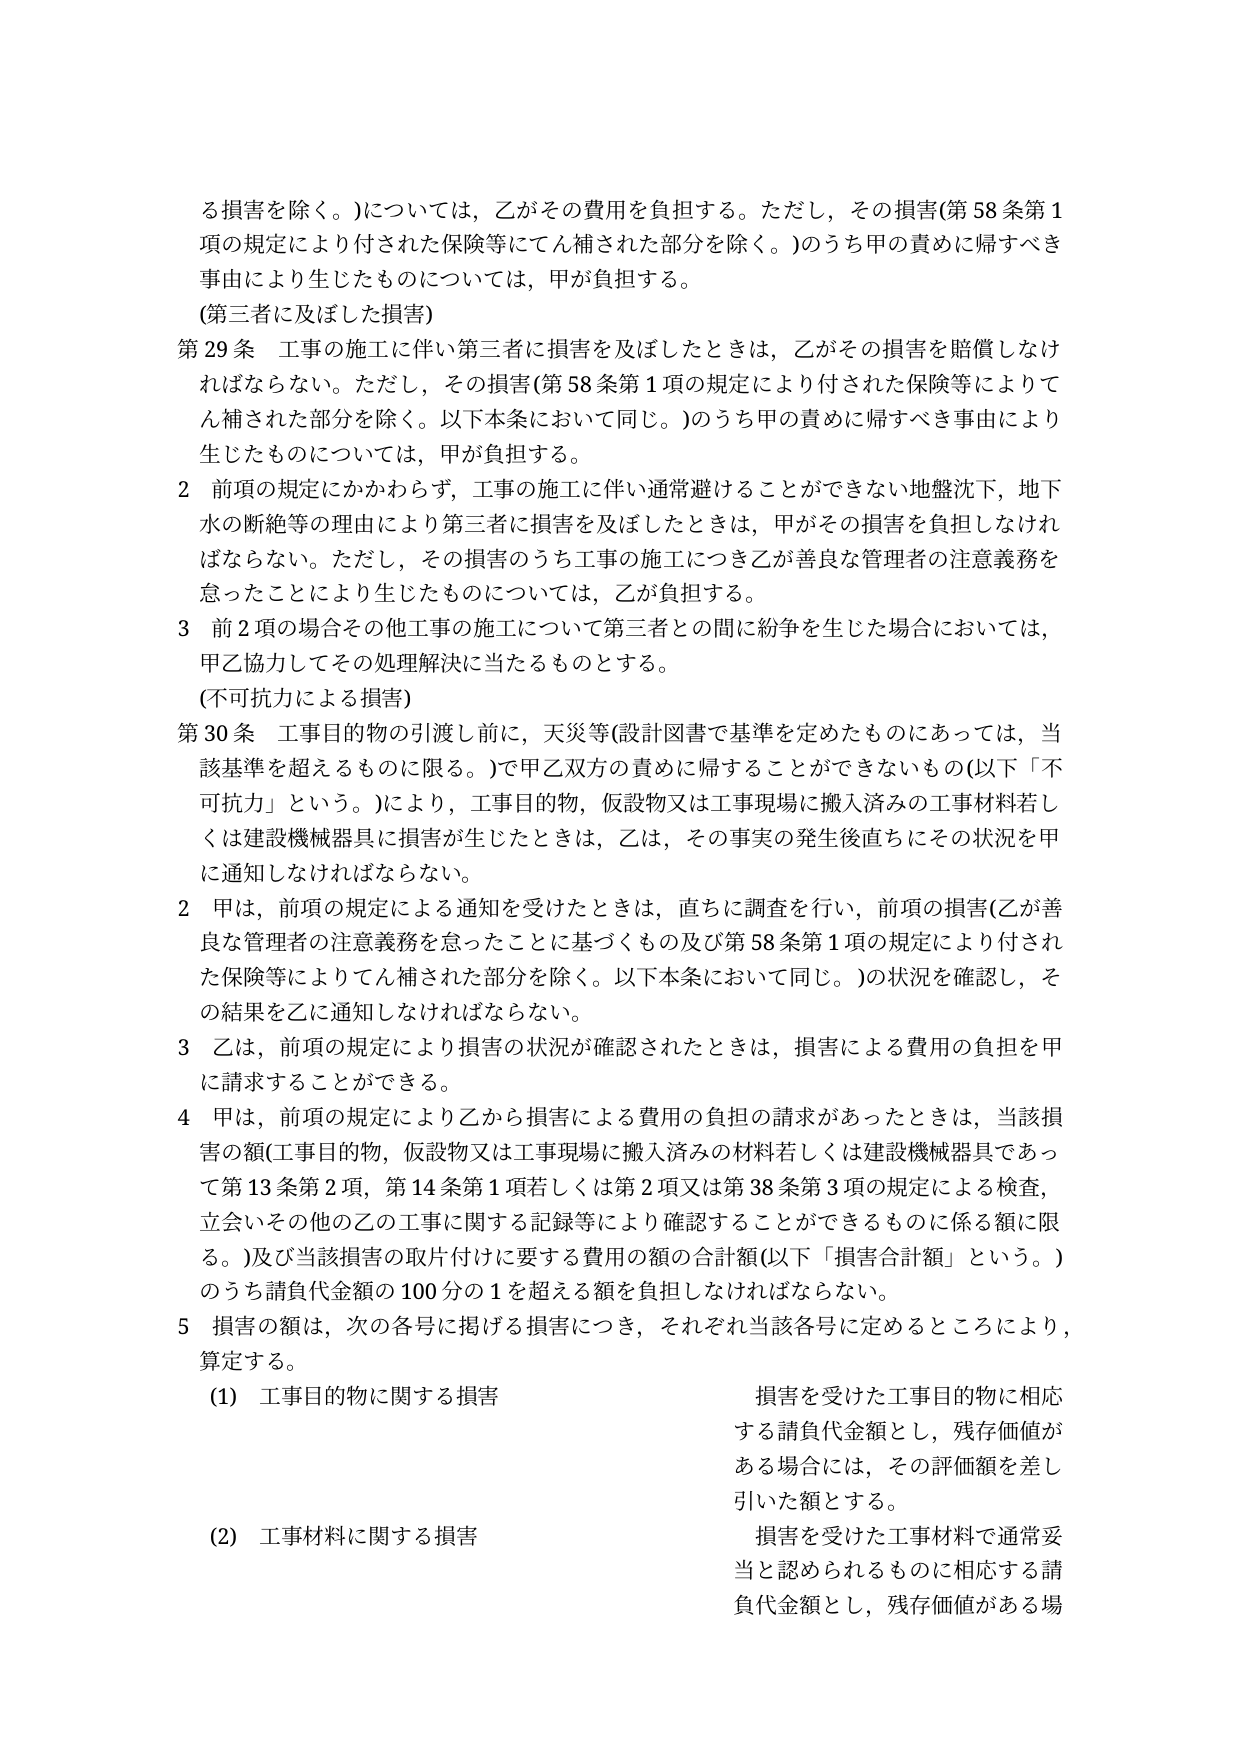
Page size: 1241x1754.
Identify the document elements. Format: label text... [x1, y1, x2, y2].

table_cell (2) 工事材料に関する損害 [188, 1517, 723, 1622]
text 2 甲は，前項の規定による通知を受けたときは，直ちに調査を行い，前項の損害(乙が善良な管理者の注意義務を怠ったことに基づくもの及び第58条第1項の規定により付された保険等によりてん補された部分を除く。以下本条において同じ。)の状況を確認し，その結果を乙に通知しなければならない。 [177, 889, 1063, 1029]
text 第29条 工事の施工に伴い第三者に損害を及ぼしたときは，乙がその損害を賠償しなければならない。ただし，その損害(第58条第1項の規定により付された保険等によりてん補された部分を除く。以下本条において同じ。)のうち甲の責めに帰すべき事由により生じたものについては，甲が負担する。 [177, 331, 1063, 470]
text 3 乙は，前項の規定により損害の状況が確認されたときは，損害による費用の負担を甲に請求することができる。 [177, 1029, 1063, 1098]
text 5 損害の額は，次の各号に掲げる損害につき，それぞれ当該各号に定めるところにより，算定する。 [177, 1308, 1063, 1378]
text (第三者に及ぼした損害) [177, 296, 1063, 331]
table_header (1) 工事目的物に関する損害 [188, 1378, 723, 1517]
text 3 前2項の場合その他工事の施工について第三者との間に紛争を生じた場合においては，甲乙協力してその処理解決に当たるものとする。 [177, 610, 1063, 680]
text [177, 191, 1063, 296]
text 第30条 工事目的物の引渡し前に，天災等(設計図書で基準を定めたものにあっては，当該基準を超えるものに限る。)で甲乙双方の責めに帰することができないもの(以下「不可抗力」という。)により，工事目的物，仮設物又は工事現場に搬入済みの工事材料若しくは建設機械器具に損害が生じたときは，乙は，その事実の発生後直ちにその状況を甲に通知しなければならない。 [177, 714, 1063, 889]
text 4 甲は，前項の規定により乙から損害による費用の負担の請求があったときは，当該損害の額(工事目的物，仮設物又は工事現場に搬入済みの材料若しくは建設機械器具であって第13条第2項，第14条第1項若しくは第2項又は第38条第3項の規定による検査，立会いその他の乙の工事に関する記録等により確認することができるものに係る額に限る。)及び当該損害の取片付けに要する費用の額の合計額(以下「損害合計額」という。)のうち請負代金額の100分の1を超える額を負担しなければならない。 [177, 1098, 1063, 1308]
text (不可抗力による損害) [177, 680, 1063, 714]
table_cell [723, 1517, 1073, 1622]
text 2 前項の規定にかかわらず，工事の施工に伴い通常避けることができない地盤沈下，地下水の断絶等の理由により第三者に損害を及ぼしたときは，甲がその損害を負担しなければならない。ただし，その損害のうち工事の施工につき乙が善良な管理者の注意義務を怠ったことにより生じたものについては，乙が負担する。 [177, 470, 1063, 610]
table_header 損害を受けた工事目的物に相応する請負代金額とし，残存価値がある場合には，その評価額を差し引いた額とする。 [723, 1378, 1073, 1517]
